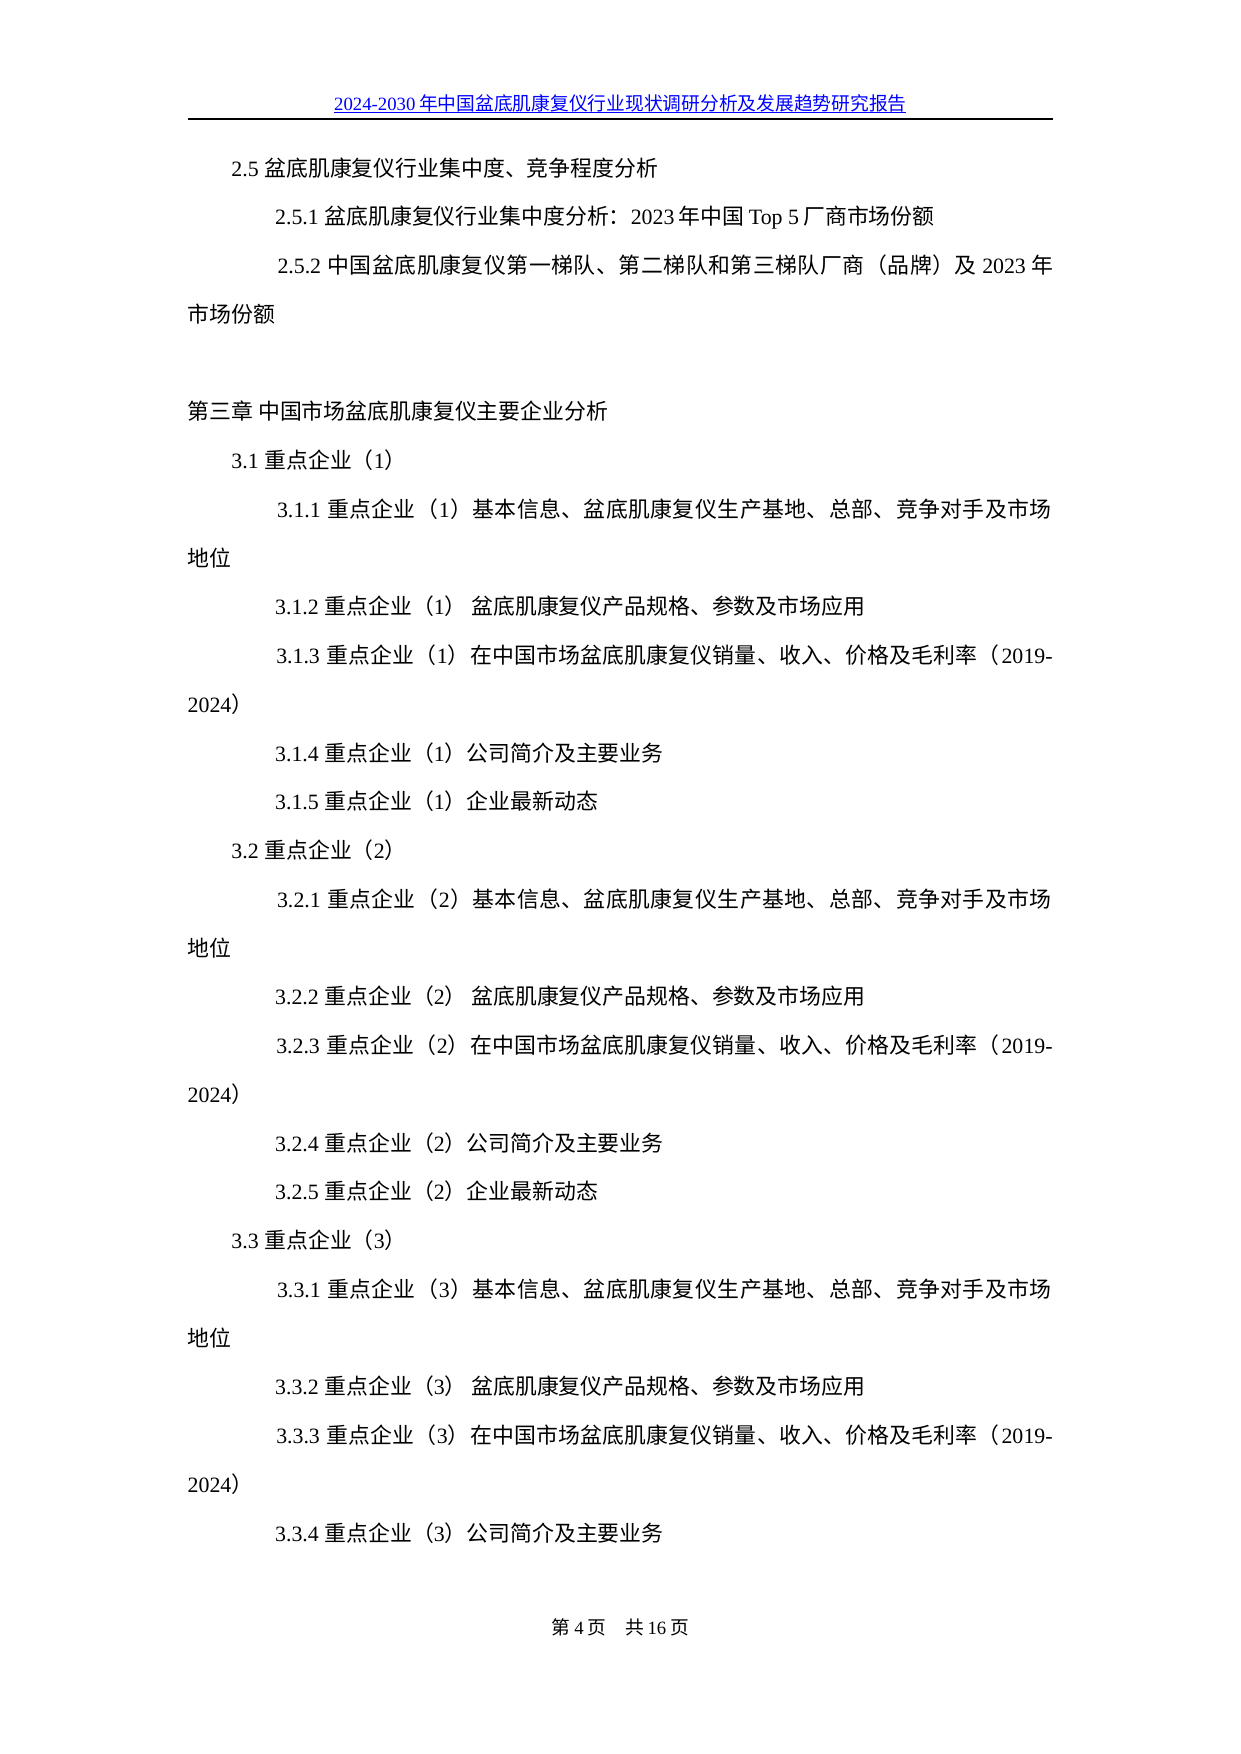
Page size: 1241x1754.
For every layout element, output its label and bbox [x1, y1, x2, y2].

text [187, 150, 1053, 1548]
